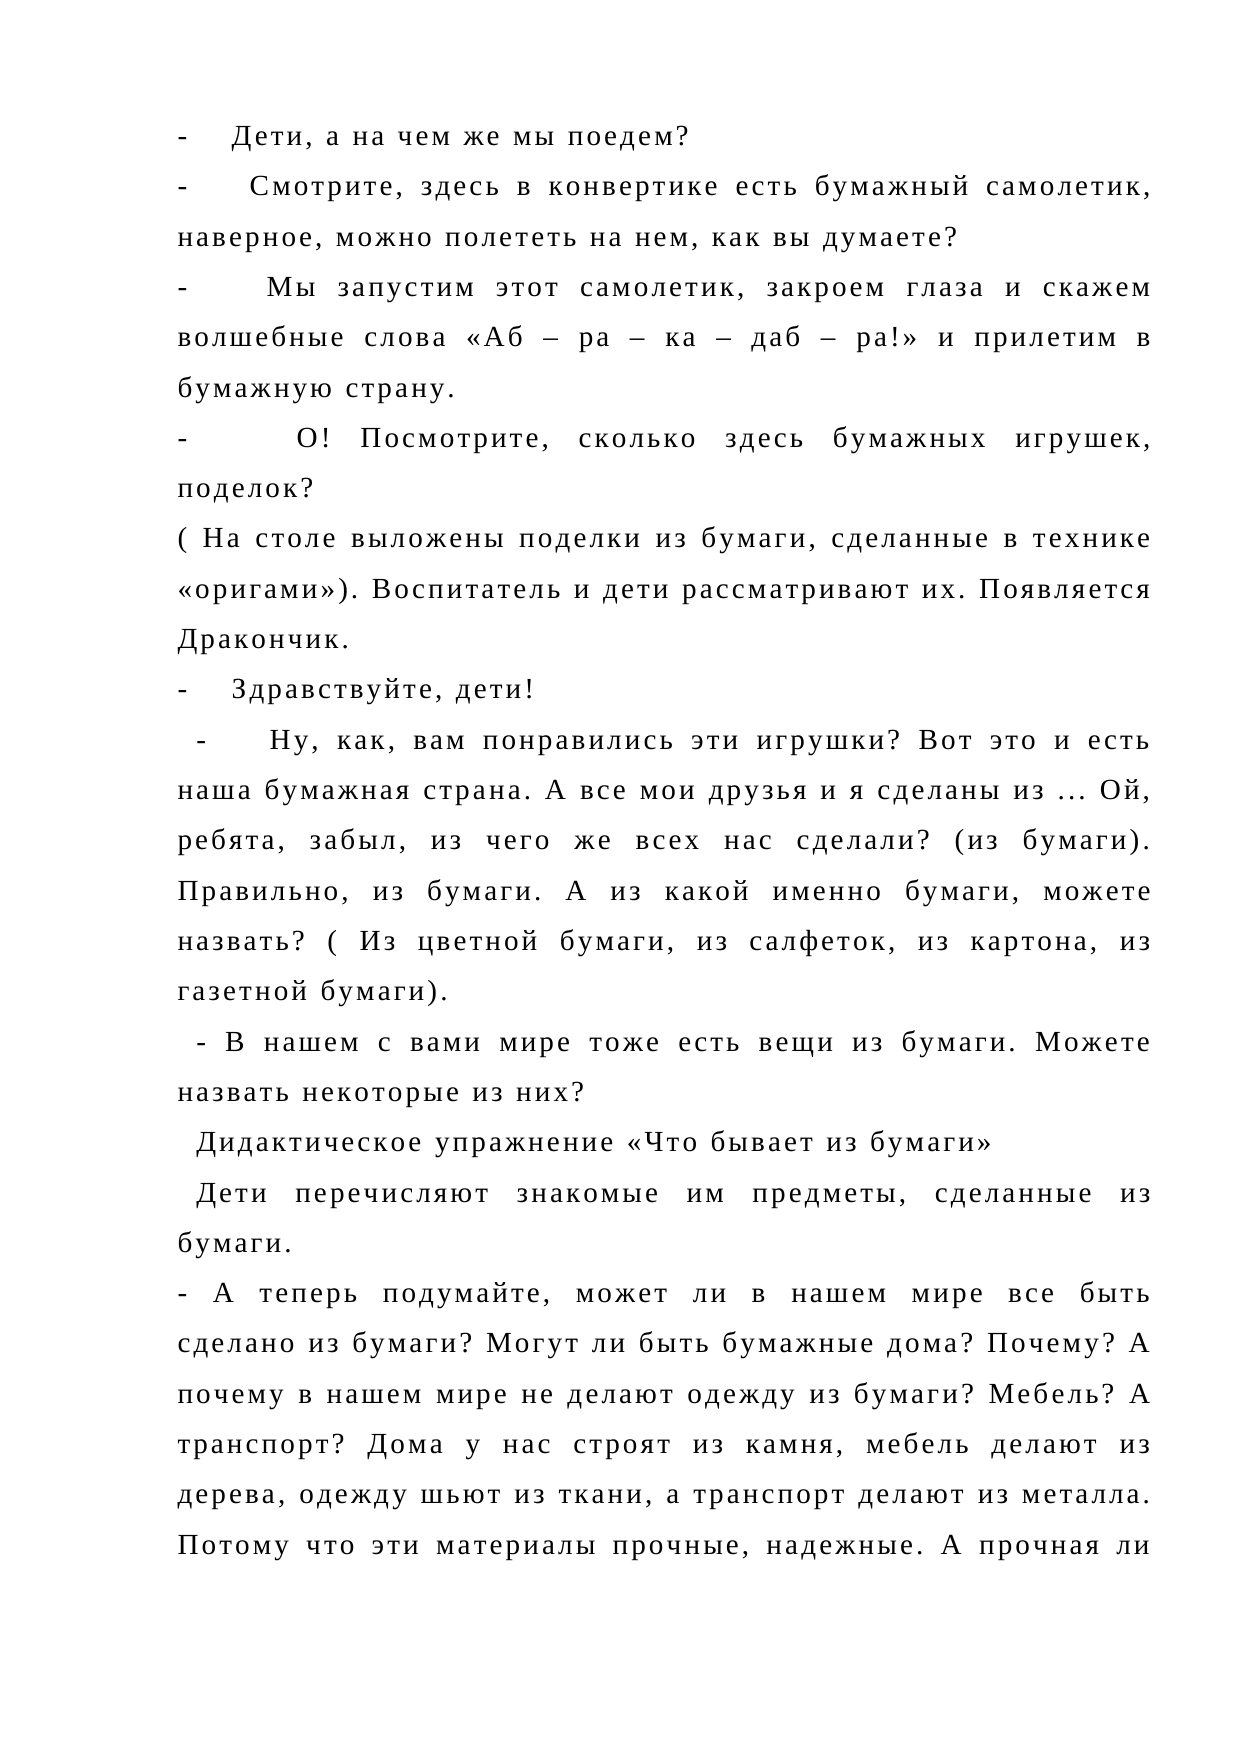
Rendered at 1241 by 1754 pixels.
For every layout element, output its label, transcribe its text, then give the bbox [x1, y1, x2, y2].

text - В нашем с вами мире тоже есть вещи из бумаги. Можете назвать некоторые из них? [177, 1024, 1152, 1108]
text - Ну, как, вам понравились эти игрушки? Вот это и есть наша бумажная страна. А все мои друзья и я сделаны из ... Ой, ребята, забыл, из чего же всех нас сделали? (из бумаги). Правильно, из бумаги. А из какой именно бумаги, можете назвать? ( Из цветной бумаги, из салфеток, из картона, из газетной бумаги). [177, 722, 1152, 1007]
text Дидактическое упражнение «Что бывает из бумаги» [177, 1124, 1152, 1158]
text - Дети, а на чем же мы поедем? [177, 118, 1152, 152]
text - О! Посмотрите, сколько здесь бумажных игрушек, поделок? [177, 420, 1152, 504]
text - Смотрите, здесь в конвертике есть бумажный самолетик, наверное, можно полететь на нем, как вы думаете? [177, 168, 1152, 252]
text - Мы запустим этот самолетик, закроем глаза и скажем волшебные слова «Аб – ра – ка – даб – ра!» и прилетим в бумажную страну. [177, 269, 1152, 403]
text Дети перечисляют знакомые им предметы, сделанные из бумаги. [177, 1175, 1152, 1258]
text - Здравствуйте, дети! [177, 672, 1152, 705]
text ( На столе выложены поделки из бумаги, сделанные в технике «оригами»). Воспитатель и дети рассматривают их. Появляется Дракончик. [177, 521, 1152, 655]
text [177, 1275, 1152, 1560]
